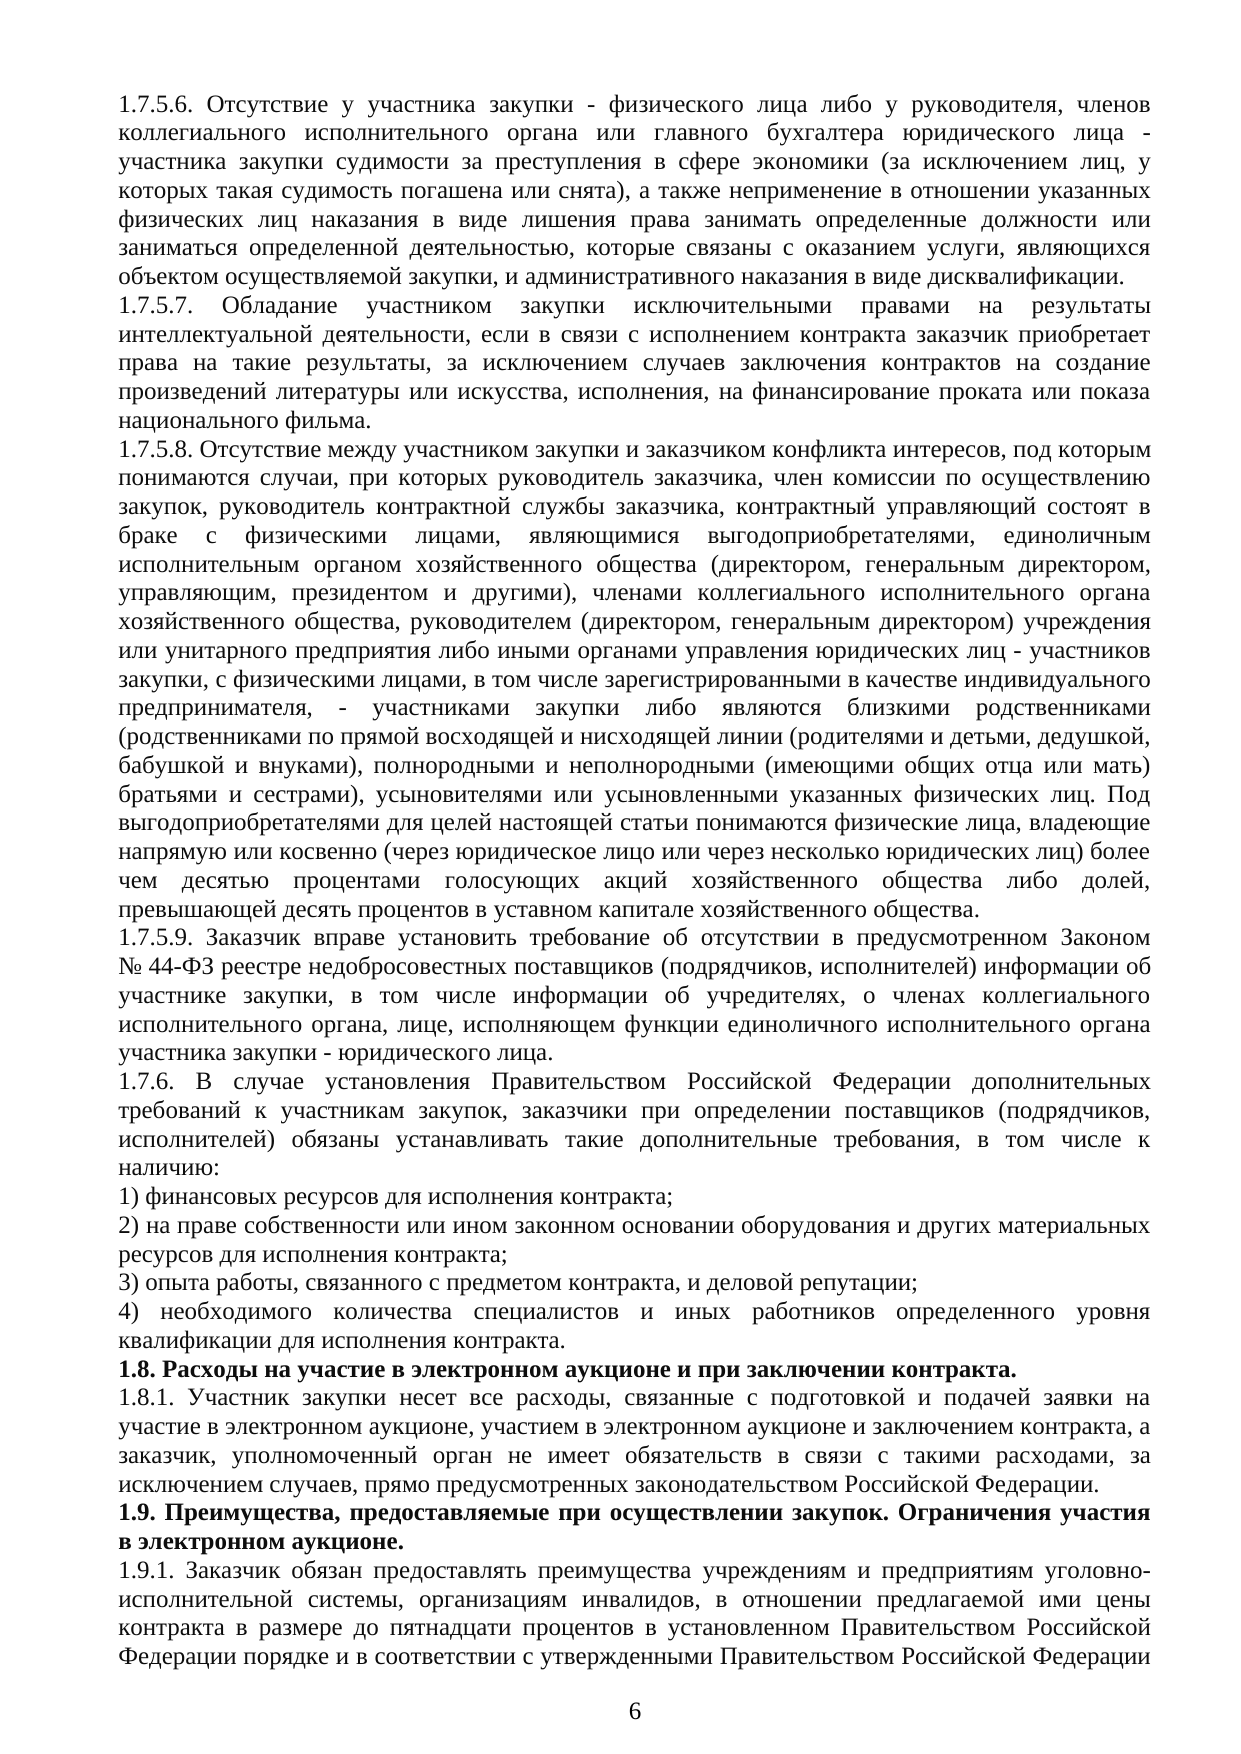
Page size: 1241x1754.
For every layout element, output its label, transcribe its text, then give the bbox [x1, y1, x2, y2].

text 2) на праве собственности или ином законном основании оборудования и других материальных ресурсов для исполнения контракта; [118, 1210, 1152, 1267]
text 1.9. Преимущества, предоставляемые при осуществлении закупок. Ограничения участия в электронном аукционе. [118, 1497, 1152, 1555]
text 1.7.6. В случае установления Правительством Российской Федерации дополнительных требований к участникам закупок, заказчики при определении поставщиков (подрядчиков, исполнителей) обязаны устанавливать такие дополнительные требования, в том числе к наличию: [118, 1066, 1152, 1181]
text 1.7.5.6. Отсутствие у участника закупки - физического лица либо у руководителя, членов коллегиального исполнительного органа или главного бухгалтера юридического лица - участника закупки судимости за преступления в сфере экономики (за исключением лиц, у которых такая судимость погашена или снята), а также неприменение в отношении указанных физических лиц наказания в виде лишения права занимать определенные должности или заниматься определенной деятельностью, которые связаны с оказанием услуги, являющихся объектом осуществляемой закупки, и административного наказания в виде дисквалификации. [118, 89, 1152, 290]
text 4) необходимого количества специалистов и иных работников определенного уровня квалификации для исполнения контракта. [118, 1296, 1152, 1354]
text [118, 1555, 1152, 1670]
text 1.8.1. Участник закупки несет все расходы, связанные с подготовкой и подачей заявки на участие в электронном аукционе, участием в электронном аукционе и заключением контракта, а заказчик, уполномоченный орган не имеет обязательств в связи с такими расходами, за исключением случаев, прямо предусмотренных законодательством Российской Федерации. [118, 1382, 1152, 1497]
text 1.7.5.9. Заказчик вправе установить требование об отсутствии в предусмотренном Законом № 44-ФЗ реестре недобросовестных поставщиков (подрядчиков, исполнителей) информации об участнике закупки, в том числе информации об учредителях, о членах коллегиального исполнительного органа, лице, исполняющем функции единоличного исполнительного органа участника закупки - юридического лица. [118, 922, 1152, 1066]
text 1.7.5.7. Обладание участником закупки исключительными правами на результаты интеллектуальной деятельности, если в связи с исполнением контракта заказчик приобретает права на такие результаты, за исключением случаев заключения контрактов на создание произведений литературы или искусства, исполнения, на финансирование проката или показа национального фильма. [118, 290, 1152, 434]
text 3) опыта работы, связанного с предметом контракта, и деловой репутации; [118, 1267, 1152, 1296]
text 1.7.5.8. Отсутствие между участником закупки и заказчиком конфликта интересов, под которым понимаются случаи, при которых руководитель заказчика, член комиссии по осуществлению закупок, руководитель контрактной службы заказчика, контрактный управляющий состоят в браке с физическими лицами, являющимися выгодоприобретателями, единоличным исполнительным органом хозяйственного общества (директором, генеральным директором, управляющим, президентом и другими), членами коллегиального исполнительного органа хозяйственного общества, руководителем (директором, генеральным директором) учреждения или унитарного предприятия либо иными органами управления юридических лиц - участников закупки, с физическими лицами, в том числе зарегистрированными в качестве индивидуального предпринимателя, - участниками закупки либо являются близкими родственниками (родственниками по прямой восходящей и нисходящей линии (родителями и детьми, дедушкой, бабушкой и внуками), полнородными и неполнородными (имеющими общих отца или мать) братьями и сестрами), усыновителями или усыновленными указанных физических лиц. Под выгодоприобретателями для целей настоящей статьи понимаются физические лица, владеющие напрямую или косвенно (через юридическое лицо или через несколько юридических лиц) более чем десятью процентами голосующих акций хозяйственного общества либо долей, превышающей десять процентов в уставном капитале хозяйственного общества. [118, 434, 1152, 922]
text 1) финансовых ресурсов для исполнения контракта; [118, 1181, 1152, 1210]
text 1.8. Расходы на участие в электронном аукционе и при заключении контракта. [118, 1354, 1152, 1382]
